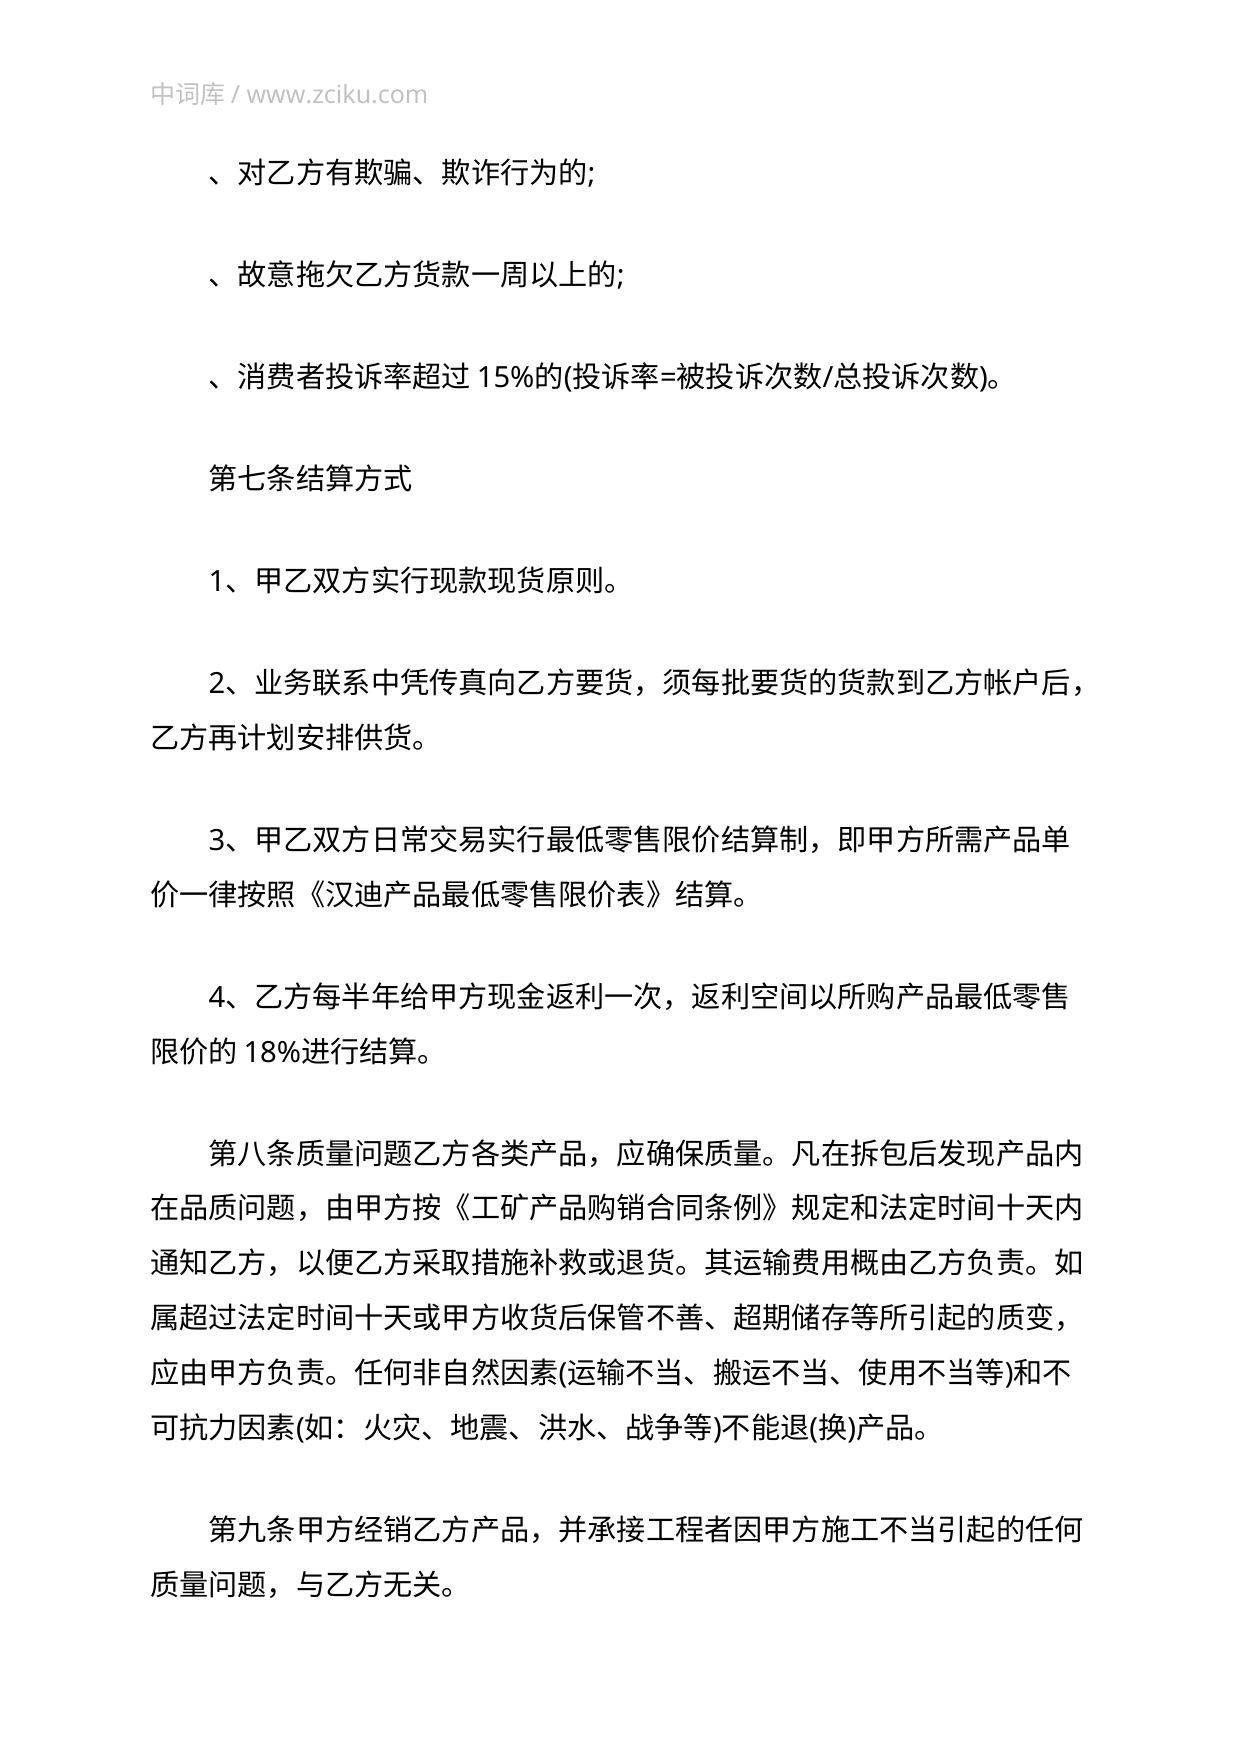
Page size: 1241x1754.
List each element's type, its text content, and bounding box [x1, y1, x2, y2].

text 、消费者投诉率超过15%的(投诉率=被投诉次数/总投诉次数)。 [150, 354, 1090, 396]
text 第九条甲方经销乙方产品，并承接工程者因甲方施工不当引起的任何质量问题，与乙方无关。 [150, 1507, 1090, 1604]
text 1、甲乙双方实行现款现货原则。 [150, 558, 1090, 600]
text 2、业务联系中凭传真向乙方要货，须每批要货的货款到乙方帐户后，乙方再计划安排供货。 [150, 660, 1090, 757]
text 第八条质量问题乙方各类产品，应确保质量。凡在拆包后发现产品内在品质问题，由甲方按《工矿产品购销合同条例》规定和法定时间十天内通知乙方，以便乙方采取措施补救或退货。其运输费用概由乙方负责。如属超过法定时间十天或甲方收货后保管不善、超期储存等所引起的质变，应由甲方负责。任何非自然因素(运输不当、搬运不当、使用不当等)和不可抗力因素(如：火灾、地震、洪水、战争等)不能退(换)产品。 [150, 1130, 1090, 1447]
text 第七条结算方式 [150, 456, 1090, 498]
text 、故意拖欠乙方货款一周以上的; [150, 252, 1090, 294]
text 3、甲乙双方日常交易实行最低零售限价结算制，即甲方所需产品单价一律按照《汉迪产品最低零售限价表》结算。 [150, 816, 1090, 914]
text 、对乙方有欺骗、欺诈行为的; [150, 150, 1090, 192]
text 4、乙方每半年给甲方现金返利一次，返利空间以所购产品最低零售限价的18%进行结算。 [150, 973, 1090, 1071]
